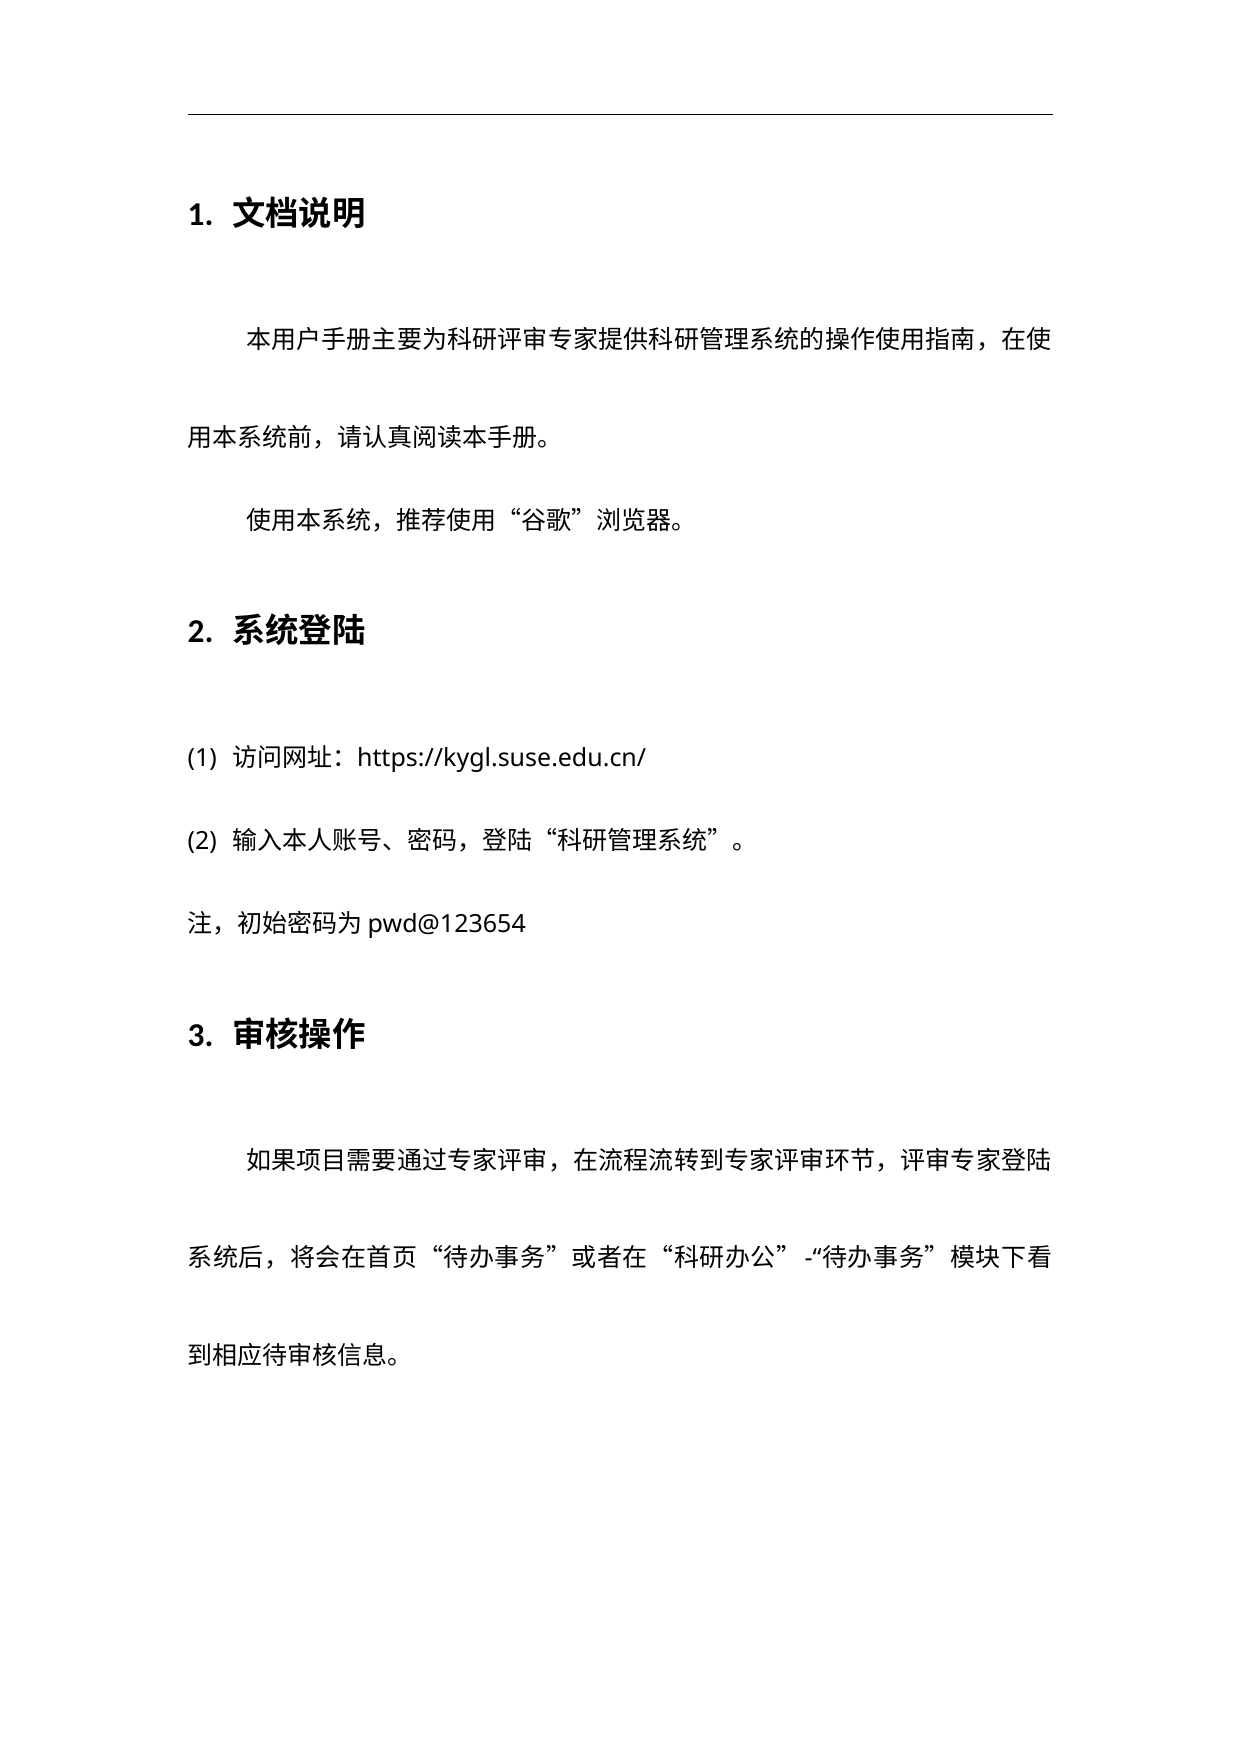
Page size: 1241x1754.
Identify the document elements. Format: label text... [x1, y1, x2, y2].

text 如果项目需要通过专家评审，在流程流转到专家评审环节，评审专家登陆系统后，将会在首页“待办事务”或者在“科研办公”-“待办事务”模块下看到相应待审核信息。 [187, 1126, 1053, 1386]
list 输入本人账号、密码，登陆“科研管理系统”。 [187, 806, 1053, 871]
subtitle 文档说明 [187, 178, 1053, 243]
text 本用户手册主要为科研评审专家提供科研管理系统的操作使用指南，在使用本系统前，请认真阅读本手册。 [187, 305, 1053, 468]
subtitle 审核操作 [187, 999, 1053, 1064]
text 使用本系统，推荐使用“谷歌”浏览器。 [187, 486, 1053, 551]
text 注，初始密码为pwd@123654 [187, 889, 1053, 954]
list 访问网址：https://kygl.suse.edu.cn/ [187, 723, 1053, 788]
subtitle 系统登陆 [187, 596, 1053, 661]
